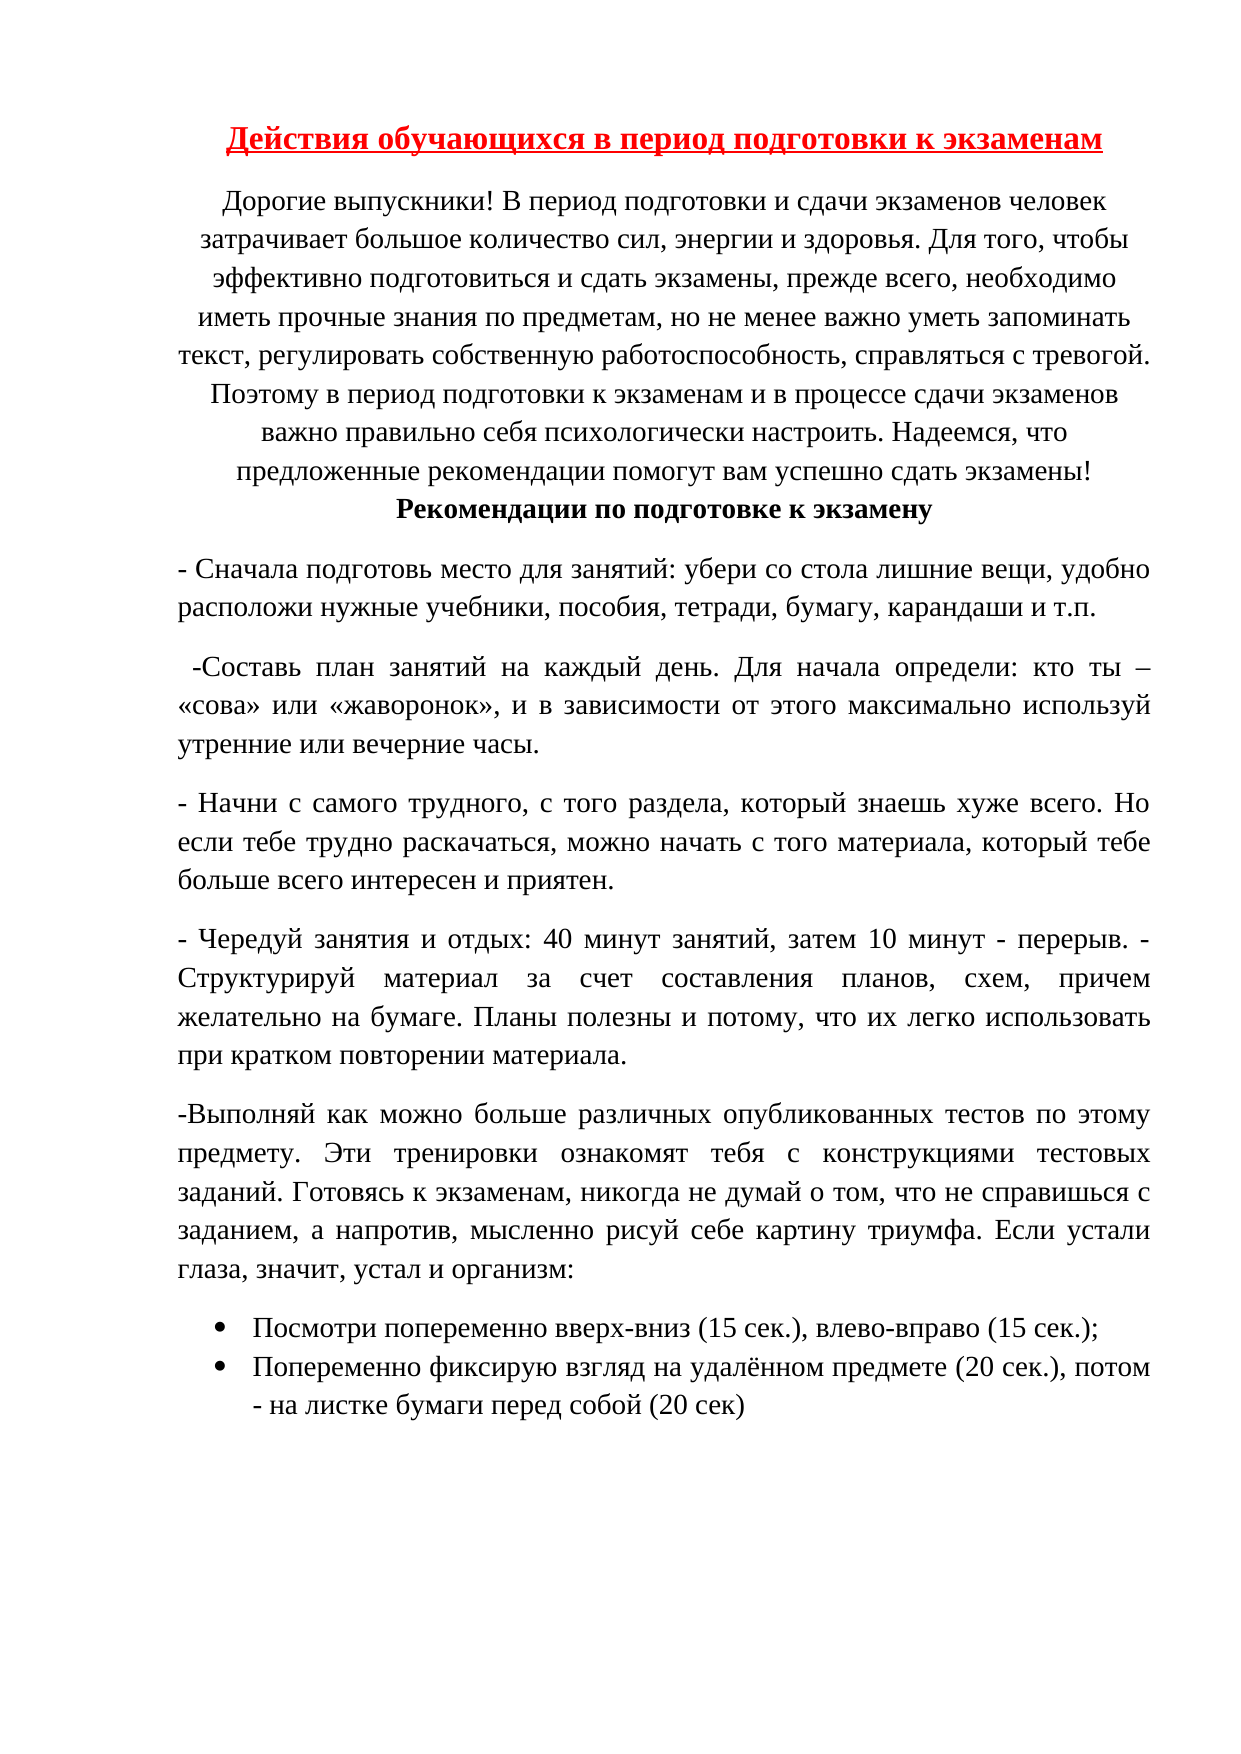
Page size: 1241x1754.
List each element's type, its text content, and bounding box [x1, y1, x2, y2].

text -Выполняй как можно больше различных опубликованных тестов по этому предмету. Эти тренировки ознакомят тебя с конструкциями тестовых заданий. Готовясь к экзаменам, никогда не думай о том, что не справишься с заданием, а напротив, мысленно рисуй себе картину триумфа. Если устали глаза, значит, устал и организм: [177, 1097, 1152, 1284]
text - Начни с самого трудного, с того раздела, который знаешь хуже всего. Но если тебе трудно раскачаться, можно начать с того материала, который тебе больше всего интересен и приятен. [177, 785, 1152, 896]
text - Сначала подготовь место для занятий: убери со стола лишние вещи, удобно расположи нужные учебники, пособия, тетради, бумагу, карандаши и т.п. [177, 551, 1152, 623]
list Попеременно фиксирую взгляд на удалённом предмете (20 сек.), потом - на листке бумаги перед собой (20 сек) [215, 1349, 1152, 1421]
text -Составь план занятий на каждый день. Для начала определи: кто ты – «сова» или «жаворонок», и в зависимости от этого максимально используй утренние или вечерние часы. [177, 649, 1152, 759]
list Посмотри попеременно вверх-вниз (15 сек.), влево-вправо (15 сек.); [215, 1310, 1152, 1344]
text - Чередуй занятия и отдых: 40 минут занятий, затем 10 минут - перерыв. -Структурируй материал за счет составления планов, схем, причем желательно на бумаге. Планы полезны и потому, что их легко использовать при кратком повторении материала. [177, 922, 1152, 1071]
text Действия обучающихся в период подготовки к экзаменам [177, 118, 1152, 156]
text Дорогие выпускники! В период подготовки и сдачи экзаменов человек затрачивает большое количество сил, энергии и здоровья. Для того, чтобы эффективно подготовиться и сдать экзамены, прежде всего, необходимо иметь прочные знания по предметам, но не менее важно уметь запоминать текст, регулировать собственную работоспособность, справляться с тревогой. Поэтому в период подготовки к экзаменам и в процессе сдачи экзаменов важно правильно себя психологически настроить. Надеемся, что предложенные рекомендации помогут вам успешно сдать экзамены! Рекомендации по подготовке к экзамену [177, 183, 1152, 525]
